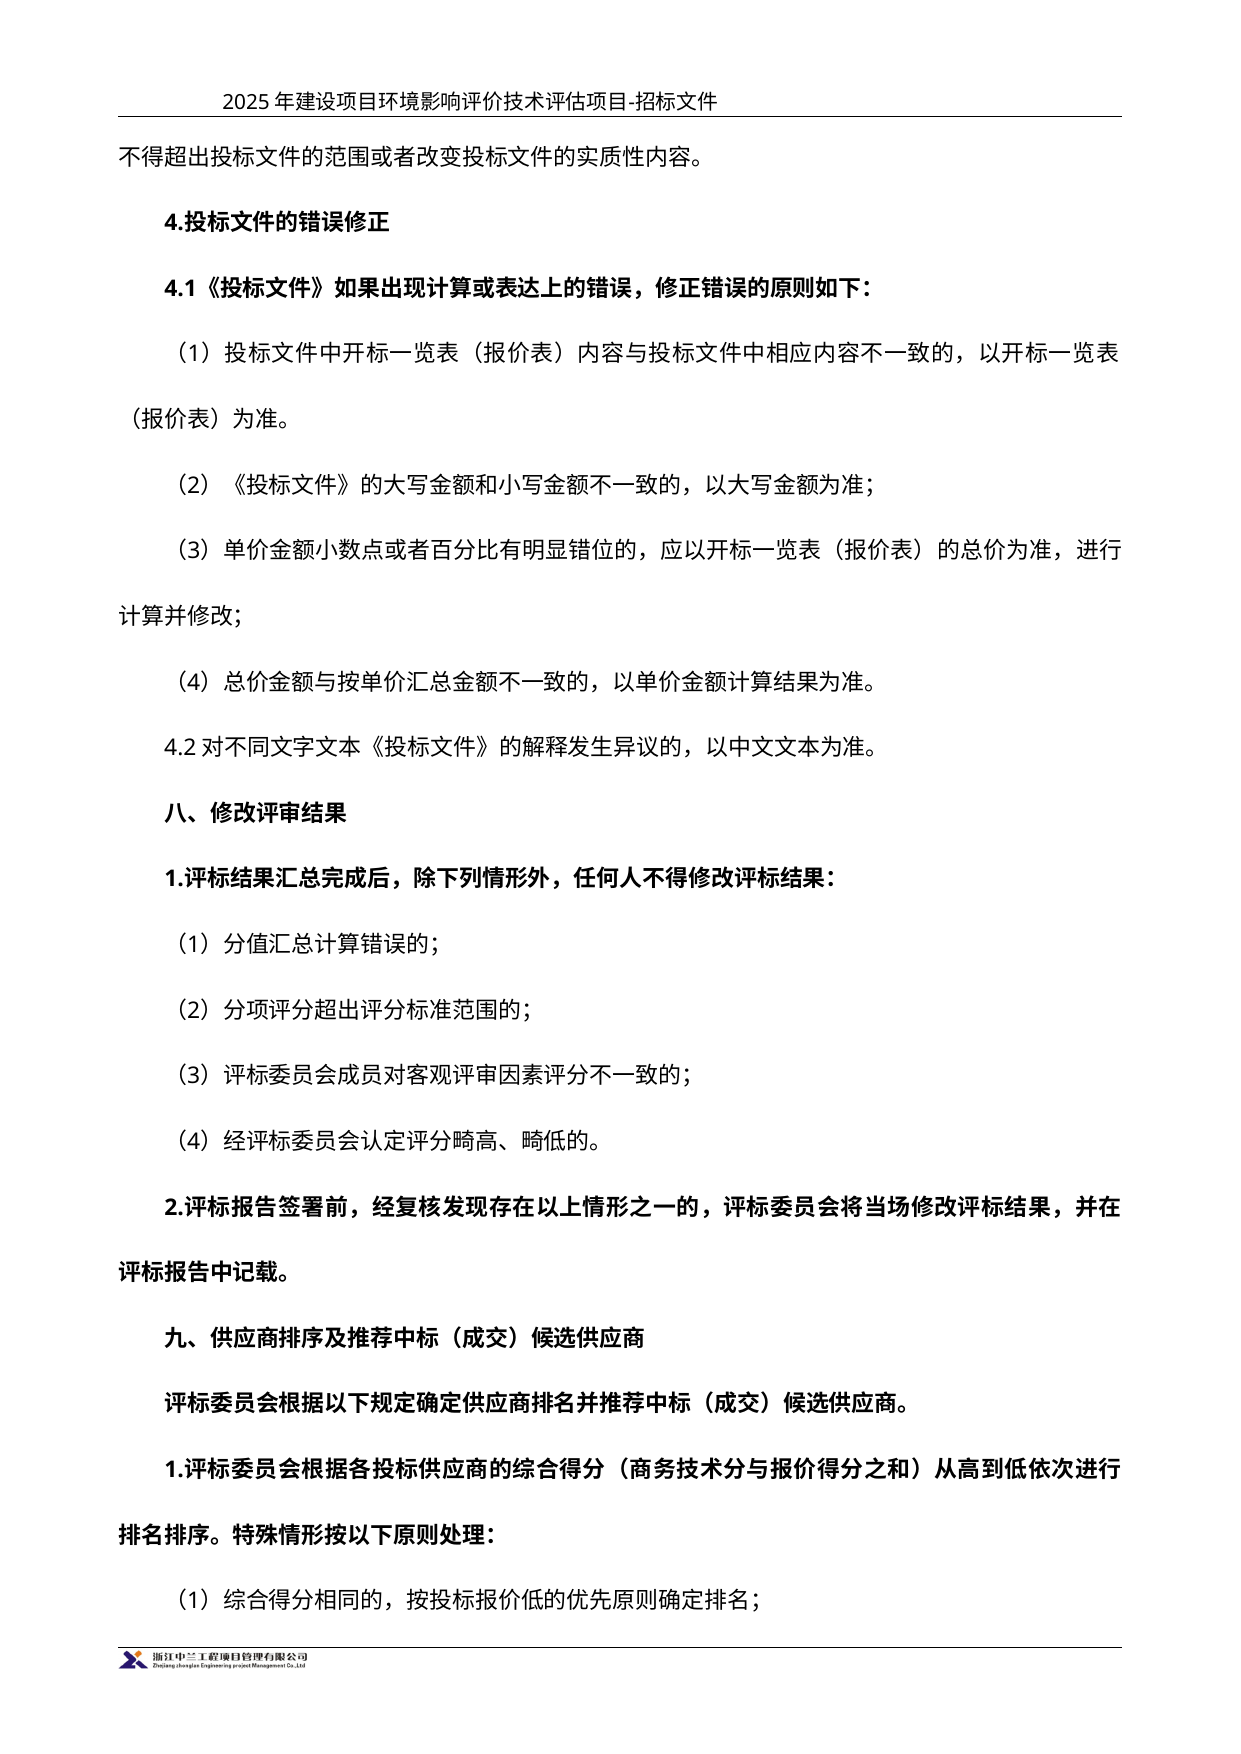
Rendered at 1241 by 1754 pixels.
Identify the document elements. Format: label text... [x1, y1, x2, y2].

subtitle 4.投标文件的错误修正 [118, 188, 1122, 253]
text （2）分项评分超出评分标准范围的； [118, 975, 1122, 1041]
text （3）评标委员会成员对客观评审因素评分不一致的； [118, 1041, 1122, 1107]
subtitle 九、供应商排序及推荐中标（成交）候选供应商 [118, 1303, 1122, 1369]
text （4）总价金额与按单价汇总金额不一致的，以单价金额计算结果为准。 [118, 647, 1122, 713]
text 2.评标报告签署前，经复核发现存在以上情形之一的，评标委员会将当场修改评标结果，并在评标报告中记载。 [118, 1172, 1122, 1303]
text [118, 122, 1122, 188]
text （1）分值汇总计算错误的； [118, 910, 1122, 975]
subtitle 八、修改评审结果 [118, 778, 1122, 844]
text 1.评标委员会根据各投标供应商的综合得分（商务技术分与报价得分之和）从高到低依次进行排名排序。特殊情形按以下原则处理： [118, 1435, 1122, 1566]
text （4）经评标委员会认定评分畸高、畸低的。 [118, 1107, 1122, 1172]
text （1）投标文件中开标一览表（报价表）内容与投标文件中相应内容不一致的，以开标一览表（报价表）为准。 [118, 319, 1122, 450]
text 4.2对不同文字文本《投标文件》的解释发生异议的，以中文文本为准。 [118, 713, 1122, 778]
text （3）单价金额小数点或者百分比有明显错位的，应以开标一览表（报价表）的总价为准，进行计算并修改； [118, 516, 1122, 647]
text （2）《投标文件》的大写金额和小写金额不一致的，以大写金额为准； [118, 450, 1122, 516]
text 评标委员会根据以下规定确定供应商排名并推荐中标（成交）候选供应商。 [118, 1369, 1122, 1435]
picture [118, 1648, 308, 1669]
text 4.1《投标文件》如果出现计算或表达上的错误，修正错误的原则如下： [118, 253, 1122, 319]
text （1）综合得分相同的，按投标报价低的优先原则确定排名； [118, 1566, 1122, 1632]
text 1.评标结果汇总完成后，除下列情形外，任何人不得修改评标结果： [118, 844, 1122, 910]
